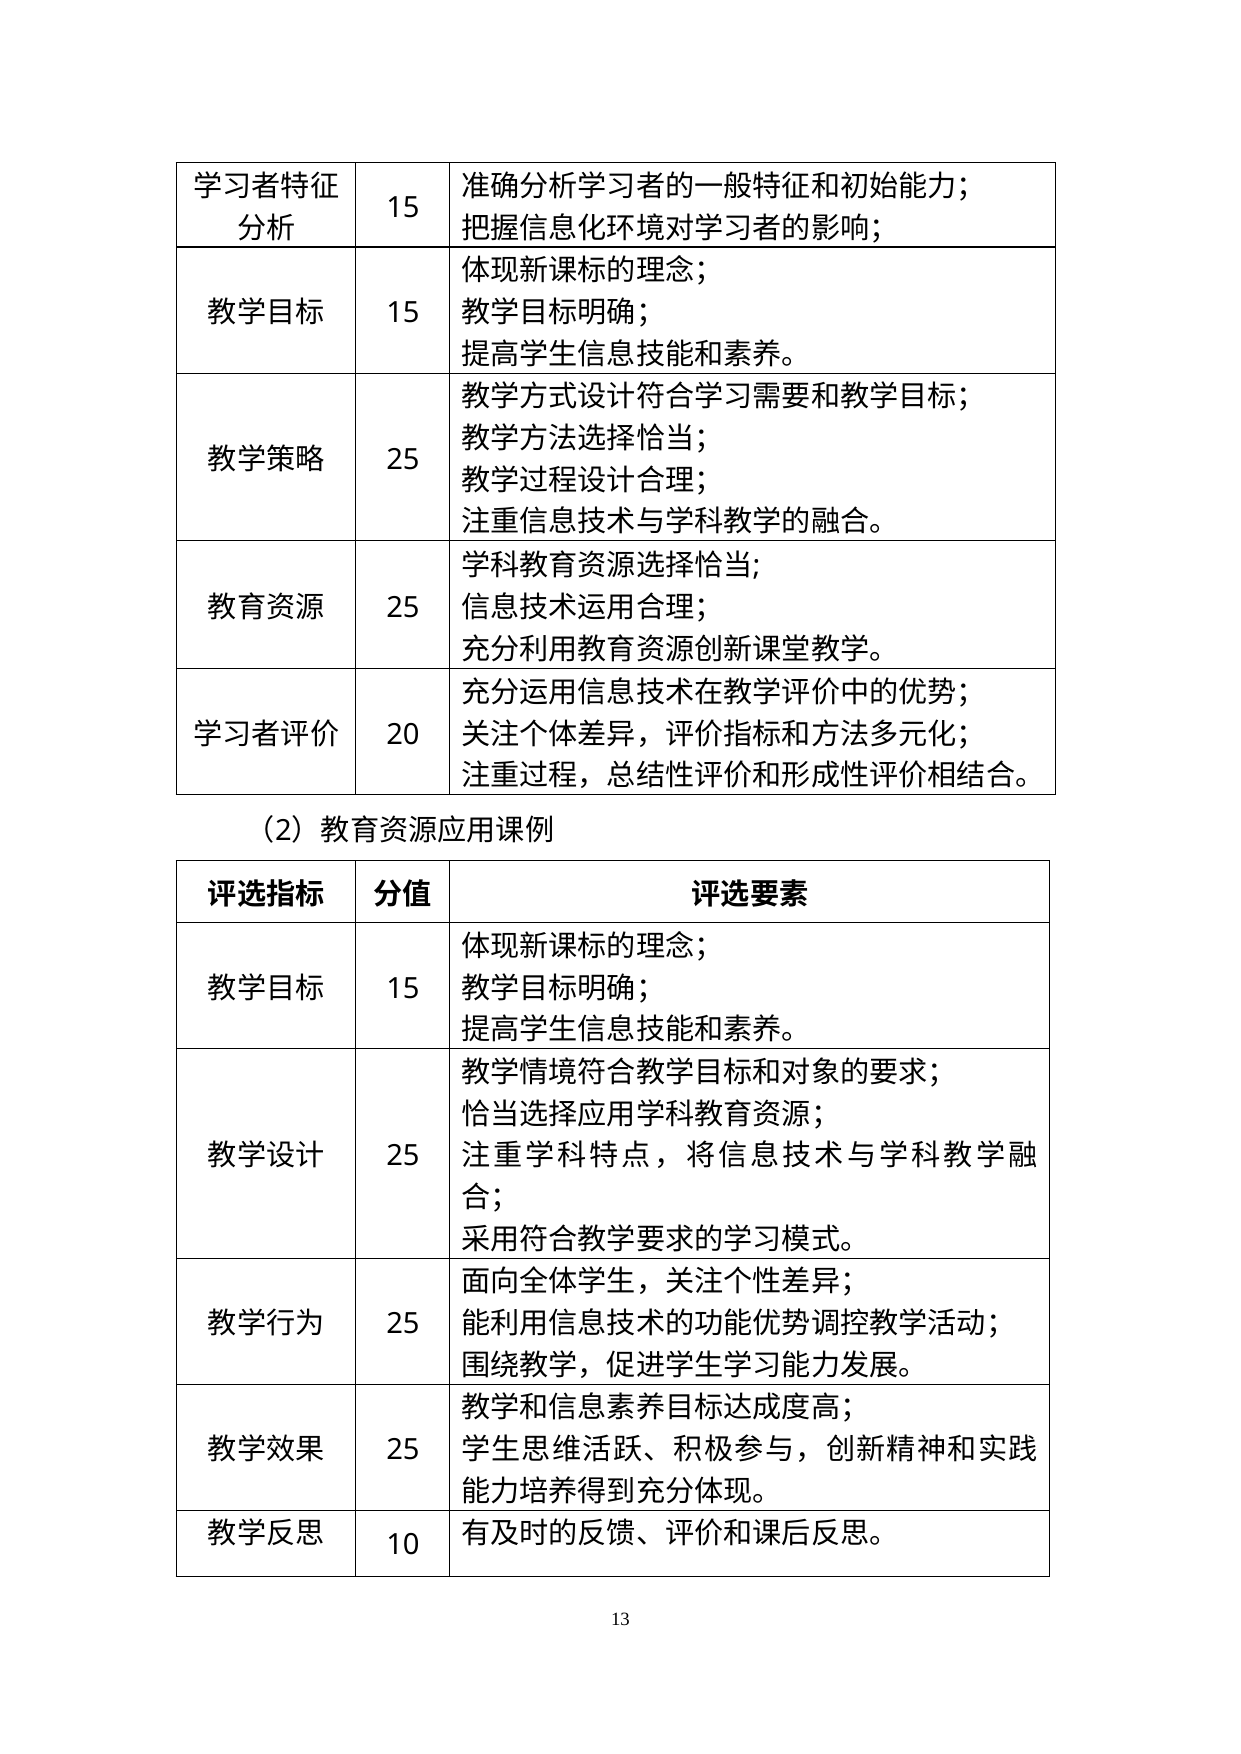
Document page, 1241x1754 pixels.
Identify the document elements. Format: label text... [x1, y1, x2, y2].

table_header 评选要素 [450, 861, 1049, 922]
table_cell 20 [356, 669, 449, 794]
table_cell 体现新课标的理念； 教学目标明确； 提高学生信息技能和素养。 [450, 248, 1055, 372]
table_cell 教学效果 [177, 1385, 355, 1509]
text （2）教育资源应用课例 [187, 795, 1053, 860]
table_cell 学习者特征分析 [177, 163, 355, 246]
table_cell 学科教育资源选择恰当; 信息技术运用合理； 充分利用教育资源创新课堂教学。 [450, 541, 1055, 668]
table_cell 教学目标 [177, 923, 355, 1048]
table_cell 教学情境符合教学目标和对象的要求； 恰当选择应用学科教育资源； 注重学科特点，将信息技术与学科教学融合； 采用符合教学要求的学习模式。 [450, 1049, 1049, 1257]
table_cell 学习者评价 [177, 669, 355, 794]
table_cell 教育资源 [177, 541, 355, 668]
table_cell 教学和信息素养目标达成度高； 学生思维活跃、积极参与，创新精神和实践能力培养得到充分体现。 [450, 1385, 1049, 1509]
table_header 分值 [356, 861, 449, 922]
table_cell 15 [356, 923, 449, 1048]
table_cell 25 [356, 1049, 449, 1257]
table_cell 面向全体学生，关注个性差异； 能利用信息技术的功能优势调控教学活动； 围绕教学，促进学生学习能力发展。 [450, 1259, 1049, 1383]
table_cell 25 [356, 374, 449, 540]
table_cell 25 [356, 1385, 449, 1509]
table_cell 教学策略 [177, 374, 355, 540]
table_cell 充分运用信息技术在教学评价中的优势； 关注个体差异，评价指标和方法多元化； 注重过程，总结性评价和形成性评价相结合。 [450, 669, 1055, 794]
table_cell 25 [356, 541, 449, 668]
table_cell 教学目标 [177, 248, 355, 372]
table_cell 15 [356, 163, 449, 246]
table_cell 教学设计 [177, 1049, 355, 1257]
table_cell 25 [356, 1259, 449, 1383]
table_cell 有及时的反馈、评价和课后反思。 [450, 1511, 1049, 1576]
table_cell 15 [356, 248, 449, 372]
table_cell 10 [356, 1511, 449, 1576]
table_cell 教学方式设计符合学习需要和教学目标； 教学方法选择恰当； 教学过程设计合理； 注重信息技术与学科教学的融合。 [450, 374, 1055, 540]
table_cell 体现新课标的理念； 教学目标明确； 提高学生信息技能和素养。 [450, 923, 1049, 1048]
table_header 评选指标 [177, 861, 355, 922]
table_cell 准确分析学习者的一般特征和初始能力； 把握信息化环境对学习者的影响； [450, 163, 1055, 246]
table_cell 教学行为 [177, 1259, 355, 1383]
table_cell 教学反思 [177, 1511, 355, 1576]
